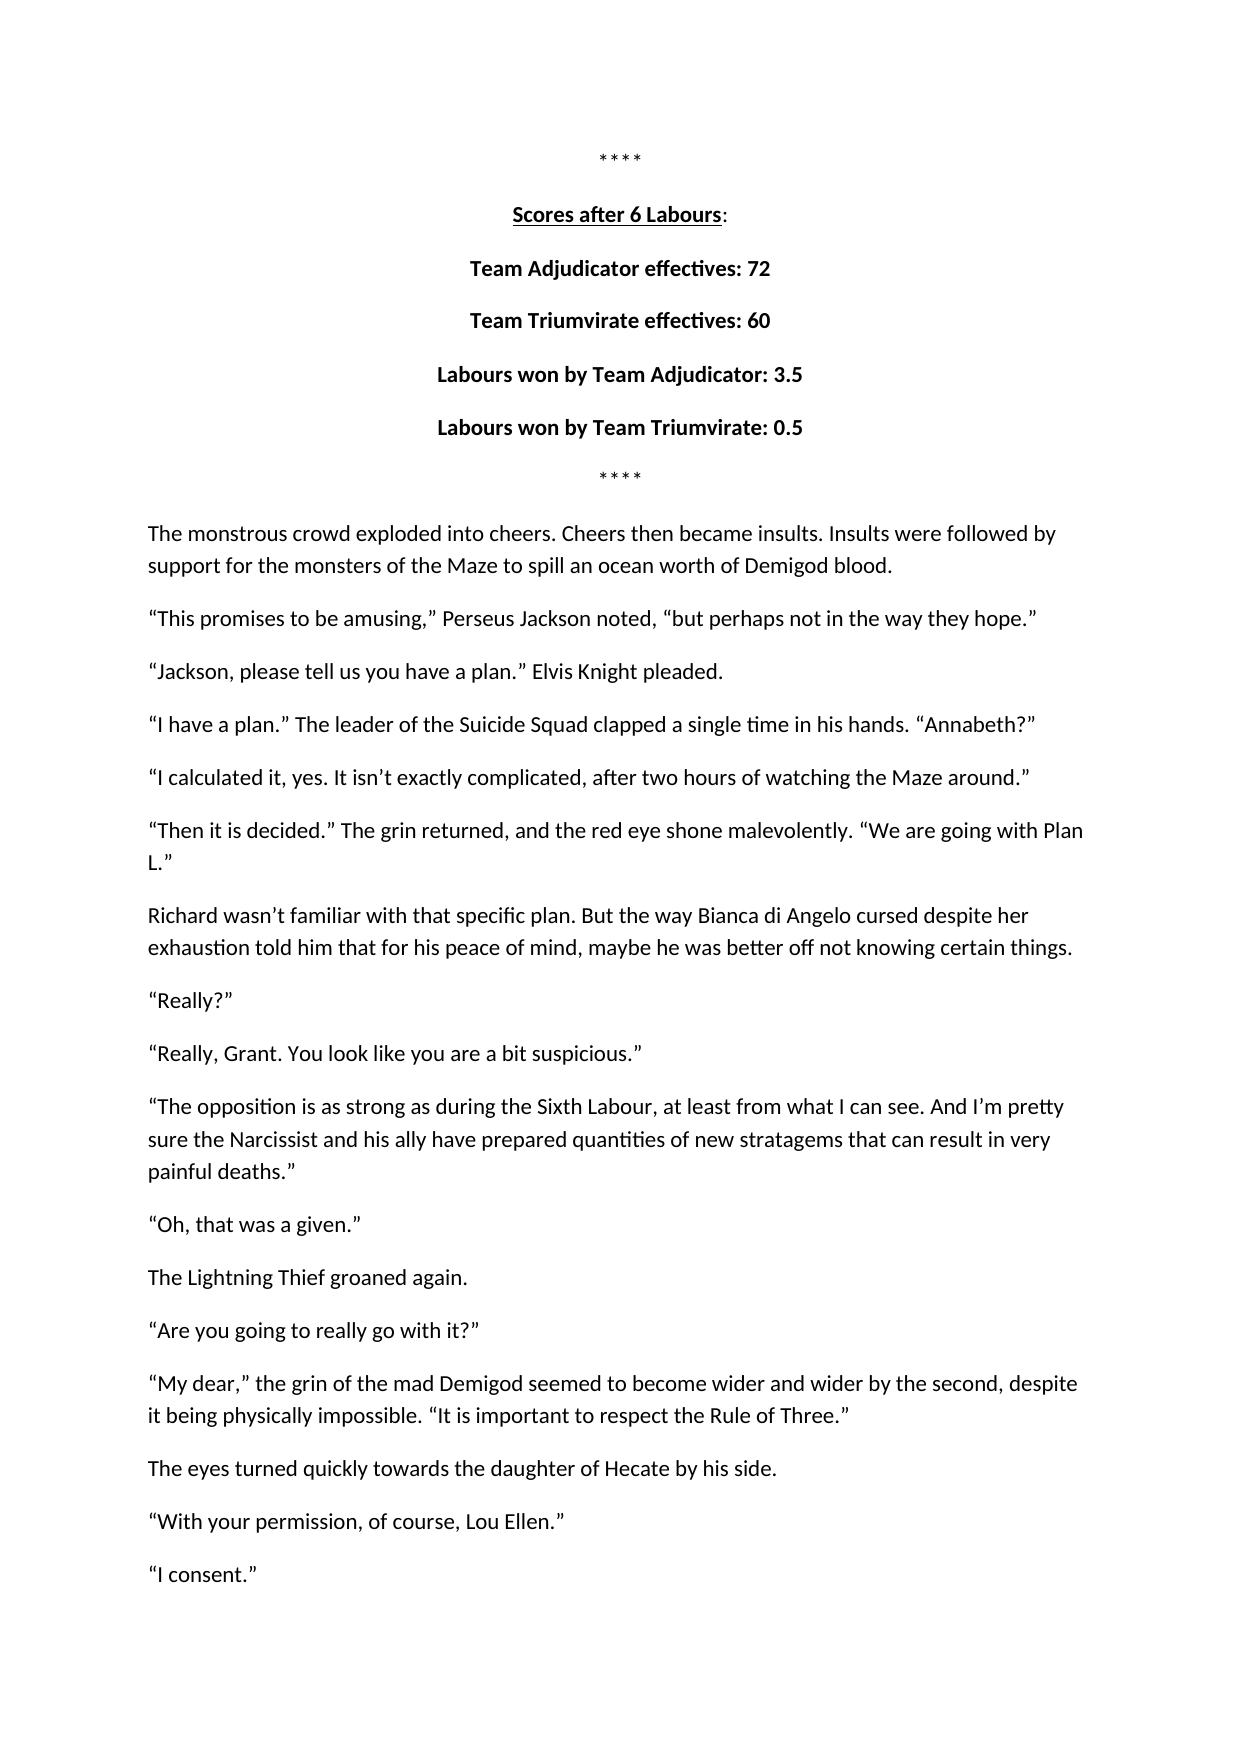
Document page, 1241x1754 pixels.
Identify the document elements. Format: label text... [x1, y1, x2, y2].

text “Then it is decided.” The grin returned, and the red eye shone malevolently. “We are going with Plan L.” [148, 816, 1093, 876]
text Team Adjudicator effectives: 72 [148, 254, 1093, 282]
text “I consent.” [148, 1560, 1093, 1588]
text “This promises to be amusing,” Perseus Jackson noted, “but perhaps not in the way they hope.” [148, 604, 1093, 632]
text Richard wasn’t familiar with that specific plan. But the way Bianca di Angelo cursed despite her exhaustion told him that for his peace of mind, maybe he was better off not knowing certain things. [148, 901, 1093, 961]
text “I calculated it, yes. It isn’t exactly complicated, after two hours of watching the Maze around.” [148, 763, 1093, 791]
text “Are you going to really go with it?” [148, 1316, 1093, 1344]
text **** [148, 466, 1093, 494]
text “Oh, that was a given.” [148, 1210, 1093, 1238]
text Team Triumvirate effectives: 60 [148, 307, 1093, 335]
text Labours won by Team Triumvirate: 0.5 [148, 413, 1093, 441]
text Labours won by Team Adjudicator: 3.5 [148, 360, 1093, 388]
text The eyes turned quickly towards the daughter of Hecate by his side. [148, 1454, 1093, 1482]
text The monstrous crowd exploded into cheers. Cheers then became insults. Insults were followed by support for the monsters of the Maze to spill an ocean worth of Demigod blood. [148, 519, 1093, 579]
text “I have a plan.” The leader of the Suicide Squad clapped a single time in his hands. “Annabeth?” [148, 710, 1093, 738]
text The Lightning Thief groaned again. [148, 1263, 1093, 1291]
text “The opposition is as strong as during the Sixth Labour, at least from what I can see. And I’m pretty sure the Narcissist and his ally have prepared quantities of new stratagems that can result in very painful deaths.” [148, 1092, 1093, 1185]
text “Really, Grant. You look like you are a bit suspicious.” [148, 1039, 1093, 1067]
text “My dear,” the grin of the mad Demigod seemed to become wider and wider by the second, despite it being physically impossible. “It is important to respect the Rule of Three.” [148, 1369, 1093, 1429]
text “With your permission, of course, Lou Ellen.” [148, 1507, 1093, 1535]
text “Really?” [148, 986, 1093, 1014]
text Scores after 6 Labours: [148, 201, 1093, 229]
text “Jackson, please tell us you have a plan.” Elvis Knight pleaded. [148, 657, 1093, 685]
text **** [148, 148, 1093, 176]
